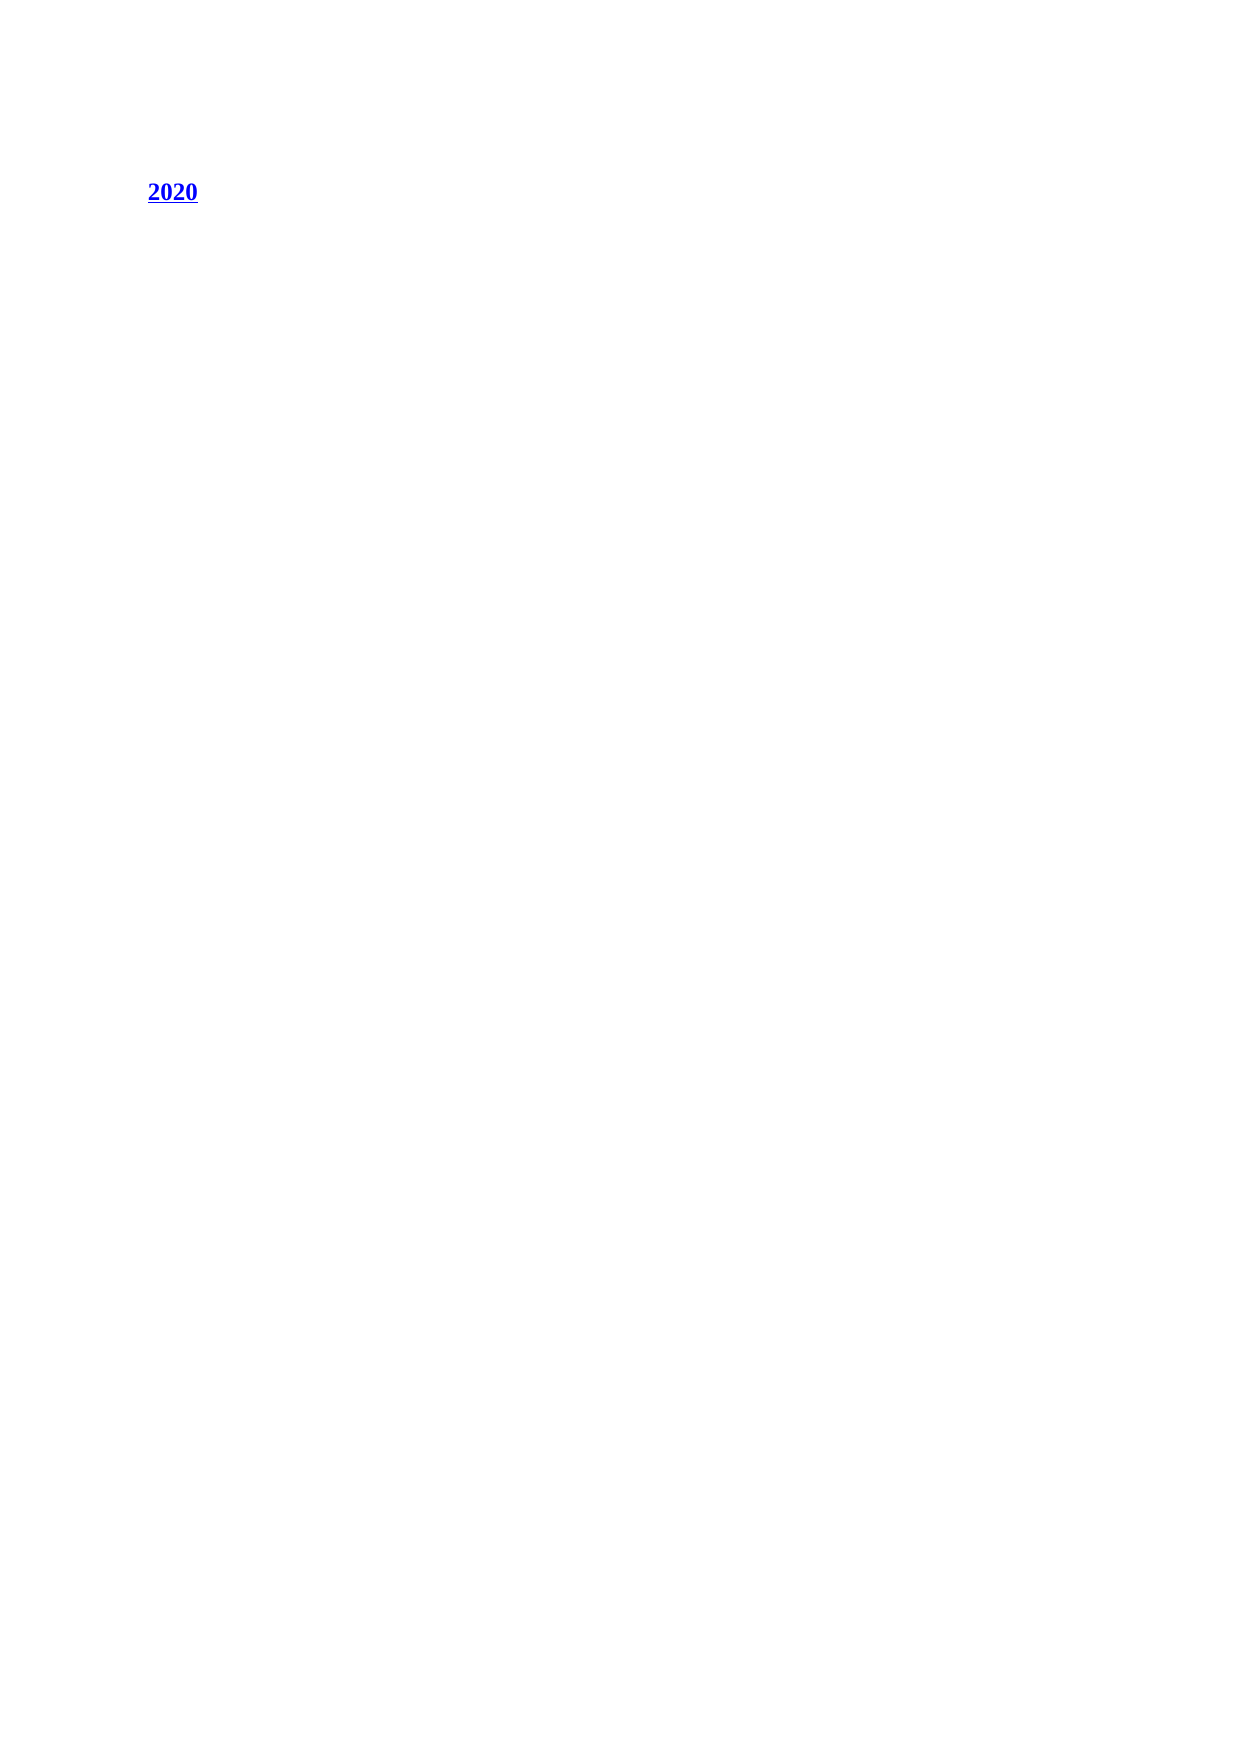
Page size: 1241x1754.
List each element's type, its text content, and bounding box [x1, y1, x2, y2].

subtitle 2020 [148, 177, 1093, 206]
